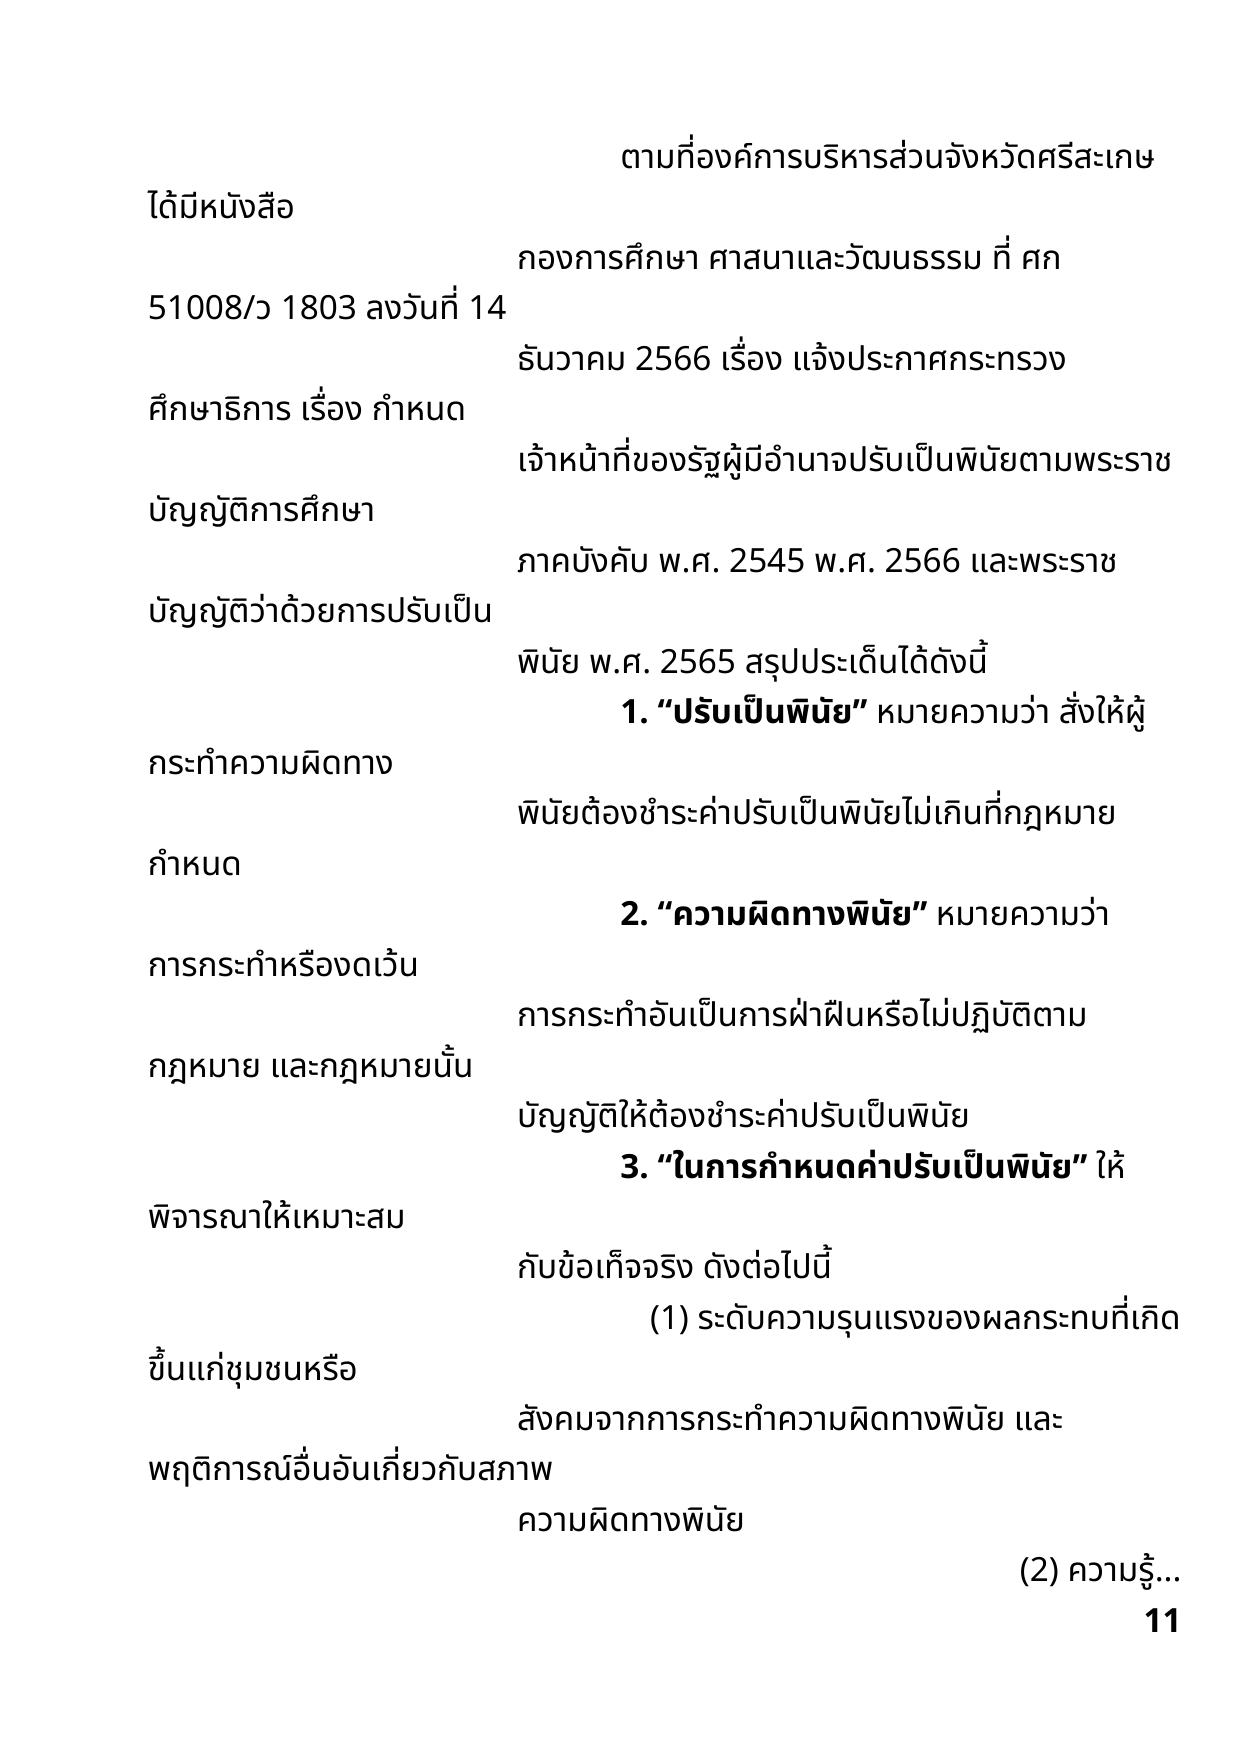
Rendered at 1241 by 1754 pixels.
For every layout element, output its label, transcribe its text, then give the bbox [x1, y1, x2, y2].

text เจ้าหน้าที่ของรัฐผู้มีอำนาจปรับเป็นพินัยตามพระราชบัญญัติการศึกษา [148, 436, 1181, 537]
text ภาคบังคับ พ.ศ. 2545 พ.ศ. 2566 และพระราชบัญญัติว่าด้วยการปรับเป็น [148, 537, 1181, 638]
text กองการศึกษา ศาสนาและวัฒนธรรม ที่ ศก 51008/ว 1803 ลงวันที่ 14 [148, 234, 1181, 335]
text ธันวาคม 2566 เรื่อง แจ้งประกาศกระทรวงศึกษาธิการ เรื่อง กำหนด [148, 335, 1181, 436]
text 1. “ปรับเป็นพินัย” หมายความว่า สั่งให้ผู้กระทำความผิดทาง [148, 688, 1181, 789]
text ตามที่องค์การบริหารส่วนจังหวัดศรีสะเกษ ได้มีหนังสือ [148, 133, 1181, 234]
text 3. “ในการกำหนดค่าปรับเป็นพินัย” ให้พิจารณาให้เหมาะสม [148, 1142, 1181, 1243]
text 2. “ความผิดทางพินัย” หมายความว่า การกระทำหรืองดเว้น [148, 890, 1181, 991]
text พินัย พ.ศ. 2565 สรุปประเด็นได้ดังนี้ [148, 638, 1181, 688]
text (2) ความรู้... [148, 1546, 1181, 1597]
text การกระทำอันเป็นการฝ่าฝืนหรือไม่ปฏิบัติตามกฎหมาย และกฎหมายนั้น [148, 991, 1181, 1092]
text บัญญัติให้ต้องชำระค่าปรับเป็นพินัย [148, 1092, 1181, 1142]
text ความผิดทางพินัย [148, 1496, 1181, 1546]
text พินัยต้องชำระค่าปรับเป็นพินัยไม่เกินที่กฎหมายกำหนด [148, 789, 1181, 890]
text สังคมจากการกระทำความผิดทางพินัย และพฤติการณ์อื่นอันเกี่ยวกับสภาพ [148, 1395, 1181, 1496]
text 11 [148, 1597, 1181, 1642]
text (1) ระดับความรุนแรงของผลกระทบที่เกิดขึ้นแก่ชุมชนหรือ [148, 1294, 1181, 1395]
text กับข้อเท็จจริง ดังต่อไปนี้ [148, 1243, 1181, 1294]
